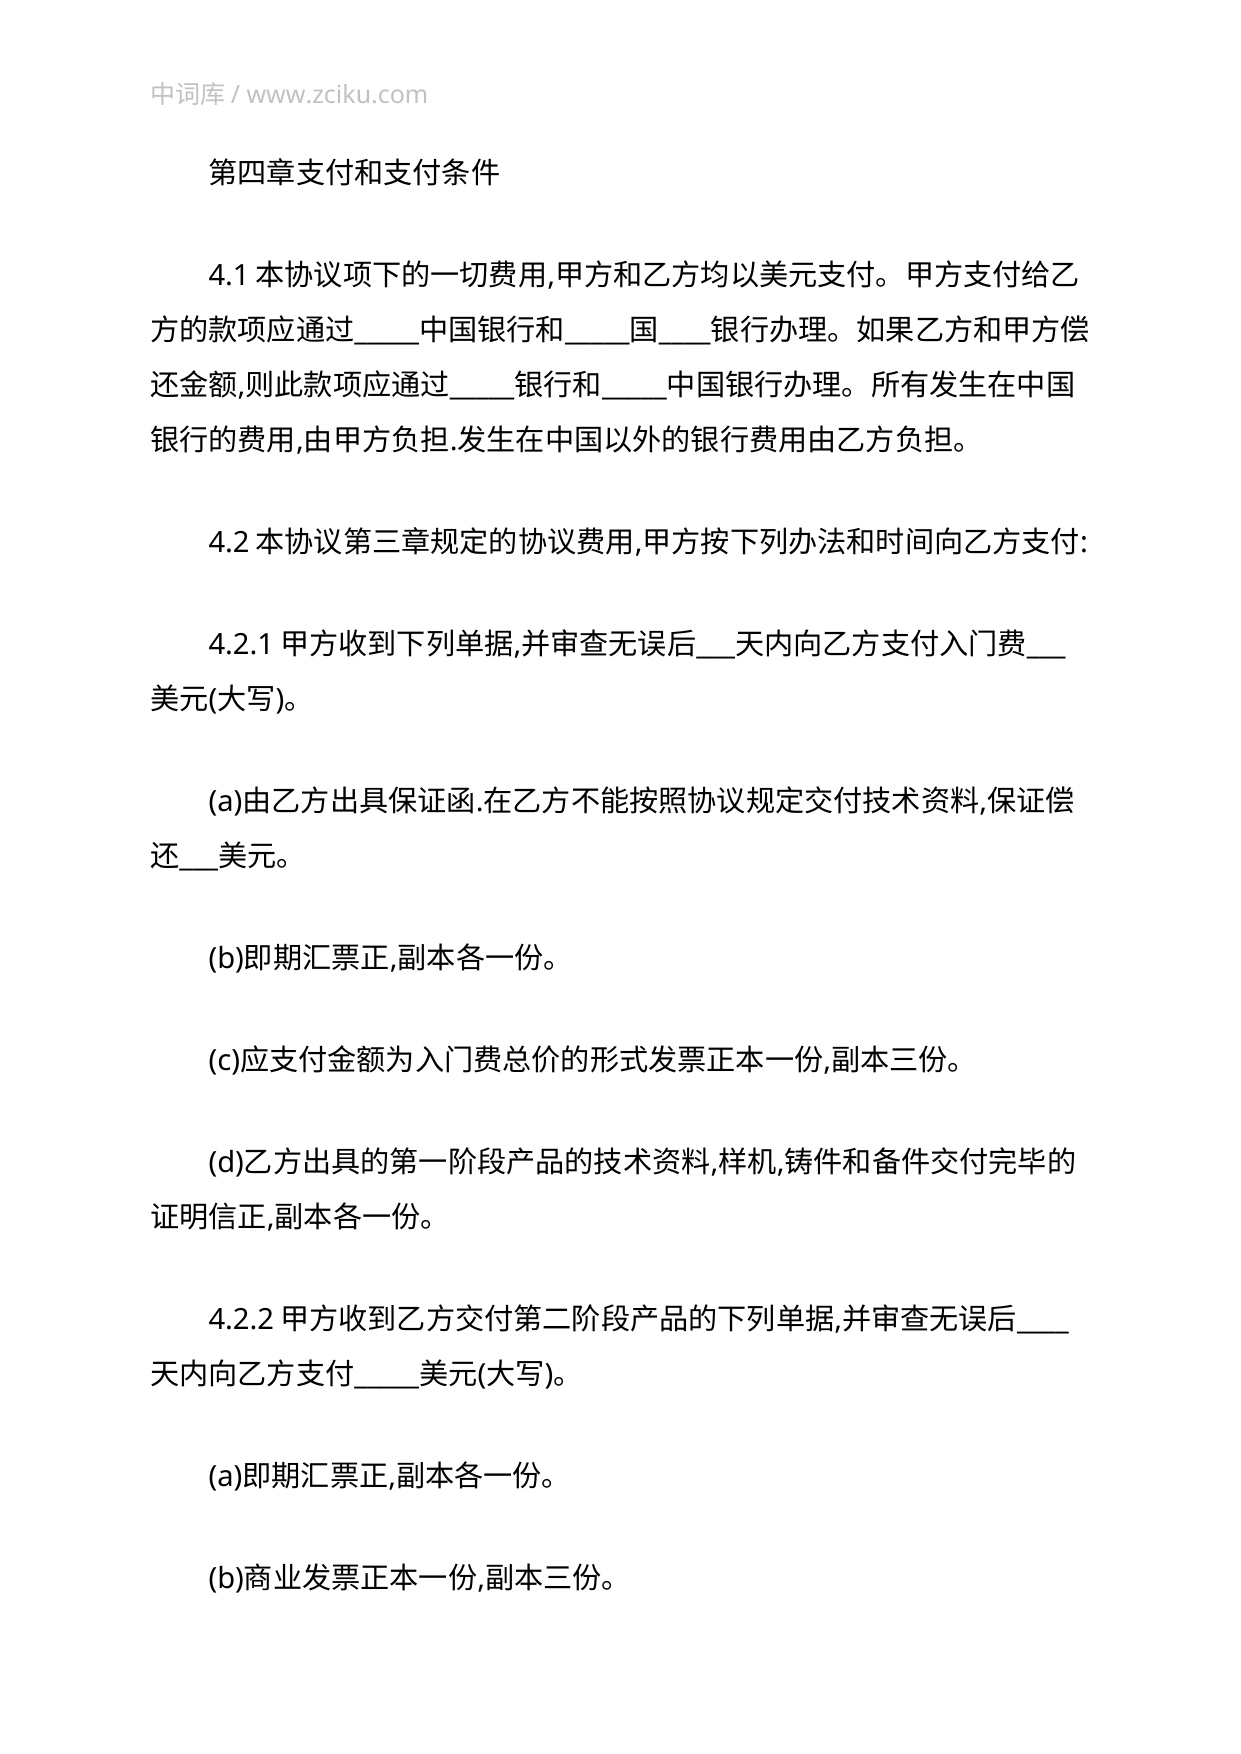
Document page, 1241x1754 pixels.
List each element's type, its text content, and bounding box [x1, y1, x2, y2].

text (c)应支付金额为入门费总价的形式发票正本一份,副本三份。 [150, 1037, 1090, 1079]
text (b)即期汇票正,副本各一份。 [150, 935, 1090, 977]
text 4.2.2甲方收到乙方交付第二阶段产品的下列单据,并审查无误后____天内向乙方支付_____美元(大写)。 [150, 1296, 1090, 1393]
text (a)即期汇票正,副本各一份。 [150, 1453, 1090, 1495]
text 第四章支付和支付条件 [150, 150, 1090, 192]
text 4.2.1甲方收到下列单据,并审查无误后___天内向乙方支付入门费___美元(大写)。 [150, 621, 1090, 718]
text 4.2本协议第三章规定的协议费用,甲方按下列办法和时间向乙方支付: [150, 519, 1090, 561]
text (b)商业发票正本一份,副本三份。 [150, 1554, 1090, 1597]
text (d)乙方出具的第一阶段产品的技术资料,样机,铸件和备件交付完毕的证明信正,副本各一份。 [150, 1139, 1090, 1236]
text (a)由乙方出具保证函.在乙方不能按照协议规定交付技术资料,保证偿还___美元。 [150, 778, 1090, 875]
text 4.1本协议项下的一切费用,甲方和乙方均以美元支付。甲方支付给乙方的款项应通过_____中国银行和_____国____银行办理。如果乙方和甲方偿还金额,则此款项应通过_____银行和_____中国银行办理。所有发生在中国银行的费用,由甲方负担.发生在中国以外的银行费用由乙方负担。 [150, 252, 1090, 459]
